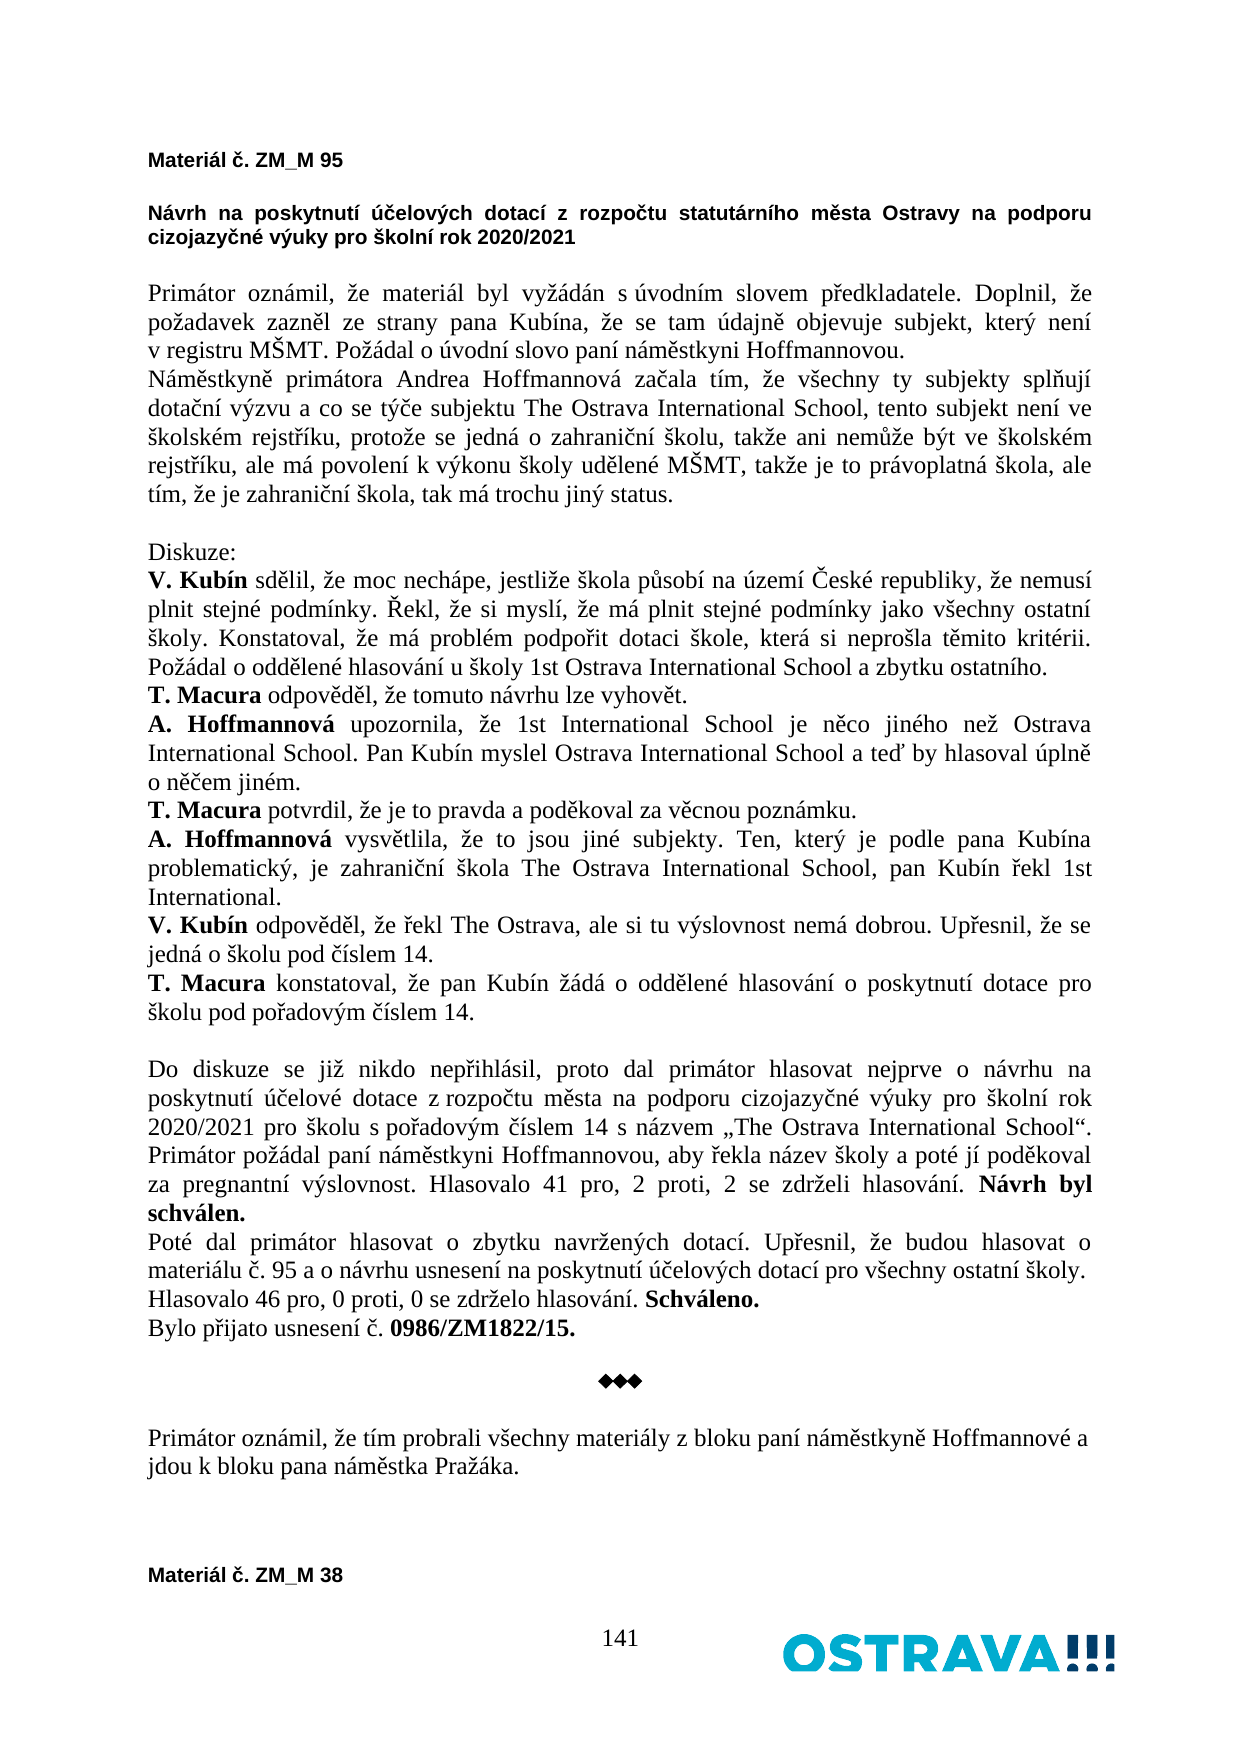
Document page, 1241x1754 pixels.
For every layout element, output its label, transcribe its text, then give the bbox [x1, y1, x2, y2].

text Diskuze: [148, 537, 1093, 565]
text V. Kubín sdělil, že moc nechápe, jestliže škola působí na území České republiky, že nemusí plnit stejné podmínky. Řekl, že si myslí, že má plnit stejné podmínky jako všechny ostatní školy. Konstatoval, že má problém podpořit dotaci škole, která si neprošla těmito kritérii. Požádal o oddělené hlasování u školy 1st Ostrava International School a zbytku ostatního. [148, 565, 1093, 680]
text Bylo přijato usnesení č. 0986/ZM1822/15. [148, 1313, 1093, 1342]
text Materiál č. ZM_M 95 [148, 148, 1093, 172]
text A. Hoffmannová vysvětlila, že to jsou jiné subjekty. Ten, který je podle pana Kubína problematický, je zahraniční škola The Ostrava International School, pan Kubín řekl 1st International. [148, 824, 1093, 910]
text Náměstkyně primátora Andrea Hoffmannová začala tím, že všechny ty subjekty splňují dotační výzvu a co se týče subjektu The Ostrava International School, tento subjekt není ve školském rejstříku, protože se jedná o zahraniční školu, takže ani nemůže být ve školském rejstříku, ale má povolení k výkonu školy udělené MŠMT, takže je to právoplatná škola, ale tím, že je zahraniční škola, tak má trochu jiný status. [148, 364, 1093, 508]
text T. Macura potvrdil, že je to pravda a poděkoval za věcnou poznámku. [148, 795, 1093, 824]
picture [783, 1634, 1115, 1672]
text Primátor oznámil, že tím probrali všechny materiály z bloku paní náměstkyně Hoffmannové a jdou k bloku pana náměstka Pražáka. [148, 1423, 1093, 1480]
text Do diskuze se již nikdo nepřihlásil, proto dal primátor hlasovat nejprve o návrhu na poskytnutí účelové dotace z rozpočtu města na podporu cizojazyčné výuky pro školní rok 2020/2021 pro školu s pořadovým číslem 14 s názvem „The Ostrava International School“. Primátor požádal paní náměstkyni Hoffmannovou, aby řekla název školy a poté jí poděkoval za pregnantní výslovnost. Hlasovalo 41 pro, 2 proti, 2 se zdrželi hlasování. Návrh byl schválen. [148, 1054, 1093, 1227]
text A. Hoffmannová upozornila, že 1st International School je něco jiného než Ostrava International School. Pan Kubín myslel Ostrava International School a teď by hlasoval úplně o něčem jiném. [148, 709, 1093, 795]
text T. Macura odpověděl, že tomuto návrhu lze vyhovět. [148, 680, 1093, 709]
text Materiál č. ZM_M 38 [148, 1562, 1093, 1586]
text Poté dal primátor hlasovat o zbytku navržených dotací. Upřesnil, že budou hlasovat o materiálu č. 95 a o návrhu usnesení na poskytnutí účelových dotací pro všechny ostatní školy. Hlasovalo 46 pro, 0 proti, 0 se zdrželo hlasování. Schváleno. [148, 1227, 1093, 1313]
text Primátor oznámil, že materiál byl vyžádán s úvodním slovem předkladatele. Doplnil, že požadavek zazněl ze strany pana Kubína, že se tam údajně objevuje subjekt, který není v registru MŠMT. Požádal o úvodní slovo paní náměstkyni Hoffmannovou. [148, 278, 1093, 364]
text T. Macura konstatoval, že pan Kubín žádá o oddělené hlasování o poskytnutí dotace pro školu pod pořadovým číslem 14. [148, 968, 1093, 1025]
text V. Kubín odpověděl, že řekl The Ostrava, ale si tu výslovnost nemá dobrou. Upřesnil, že se jedná o školu pod číslem 14. [148, 910, 1093, 968]
text Návrh na poskytnutí účelových dotací z rozpočtu statutárního města Ostravy na podporu cizojazyčné výuky pro školní rok 2020/2021 [148, 201, 1093, 249]
